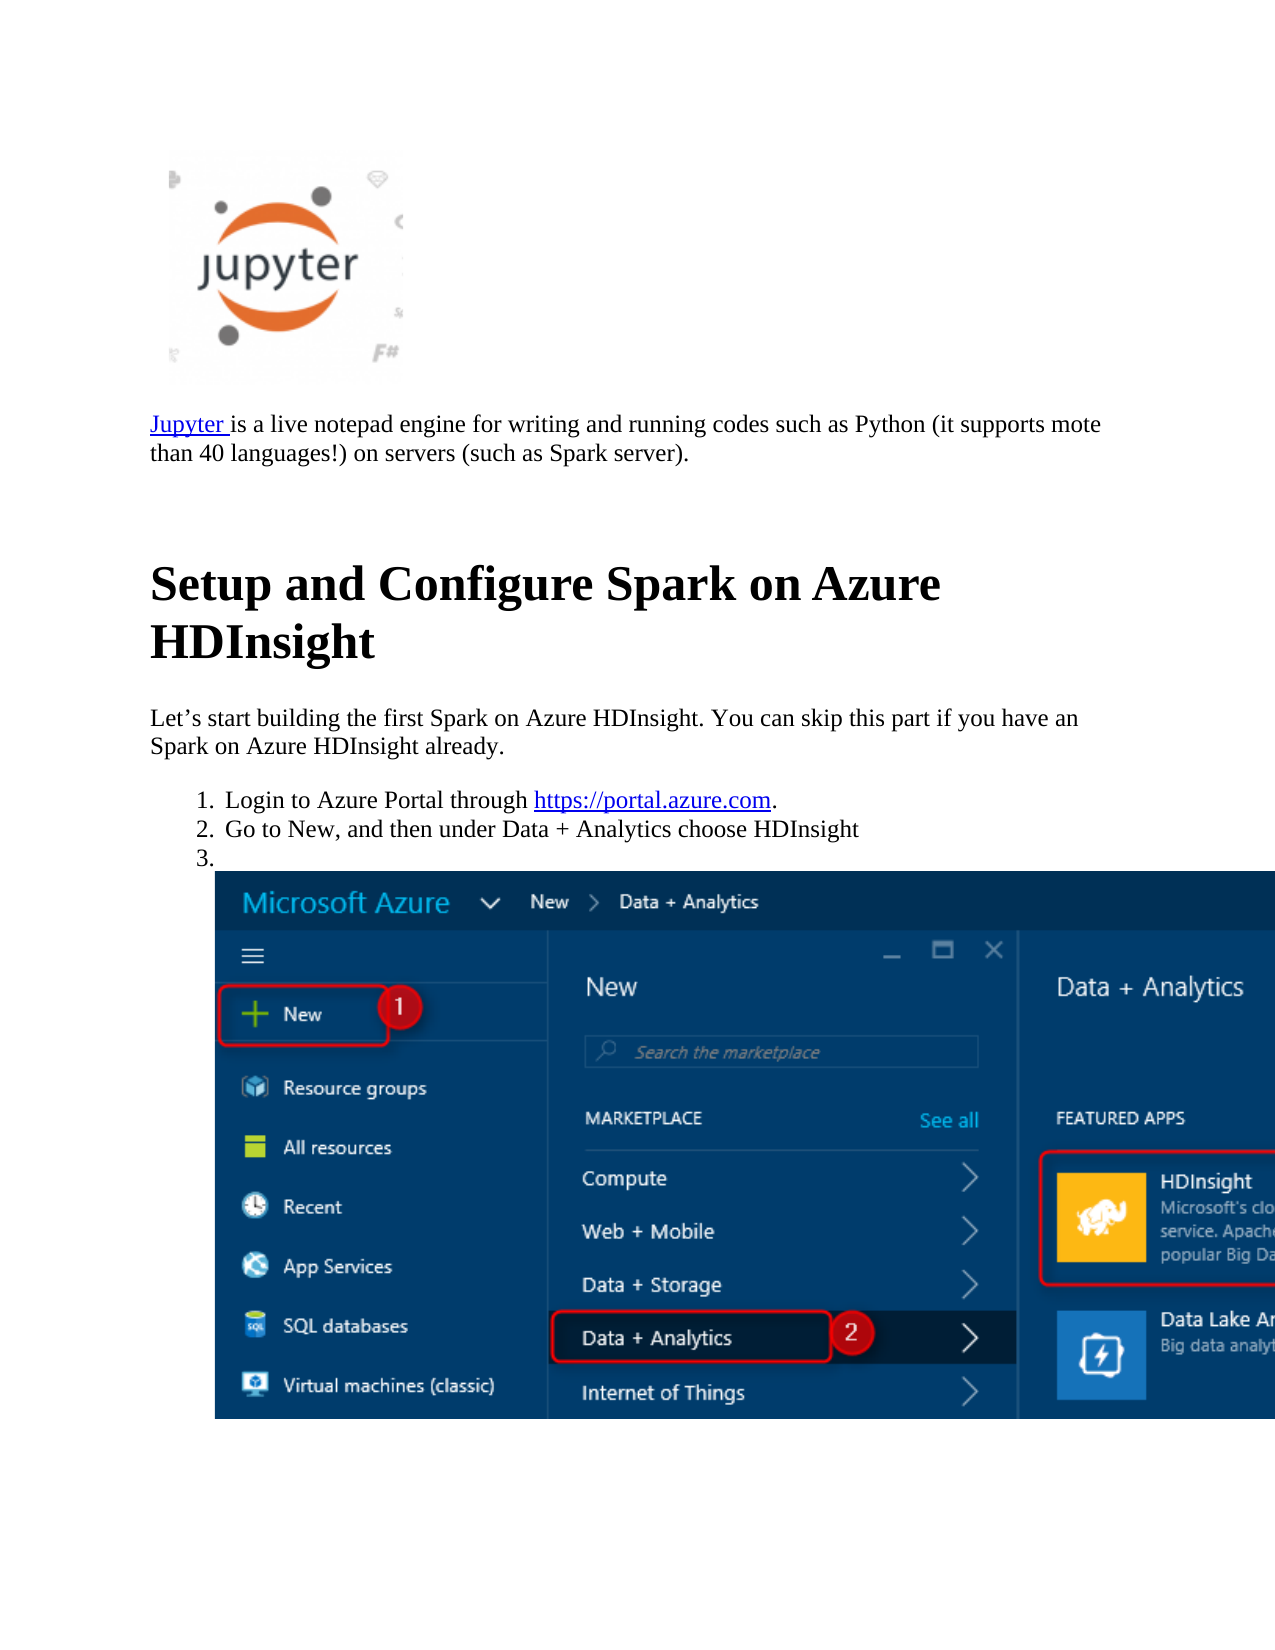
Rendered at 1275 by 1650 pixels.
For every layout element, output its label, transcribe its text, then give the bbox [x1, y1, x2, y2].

text Let’s start building the first Spark on Azure HDInsight. You can skip this part if you have an Spark on Azure HDInsight already. [150, 703, 1125, 760]
list Login to Azure Portal through https://portal.azure.com. [196, 785, 1125, 814]
picture [168, 150, 404, 385]
text Jupyter is a live notepad engine for writing and running codes such as Python (it supports mote than 40 languages!) on servers (such as Spark server). [150, 409, 1125, 467]
list Go to New, and then under Data + Analytics choose HDInsight [196, 814, 1125, 843]
subtitle Setup and Configure Spark on Azure HDInsight [150, 554, 1125, 669]
picture [214, 871, 1275, 1419]
